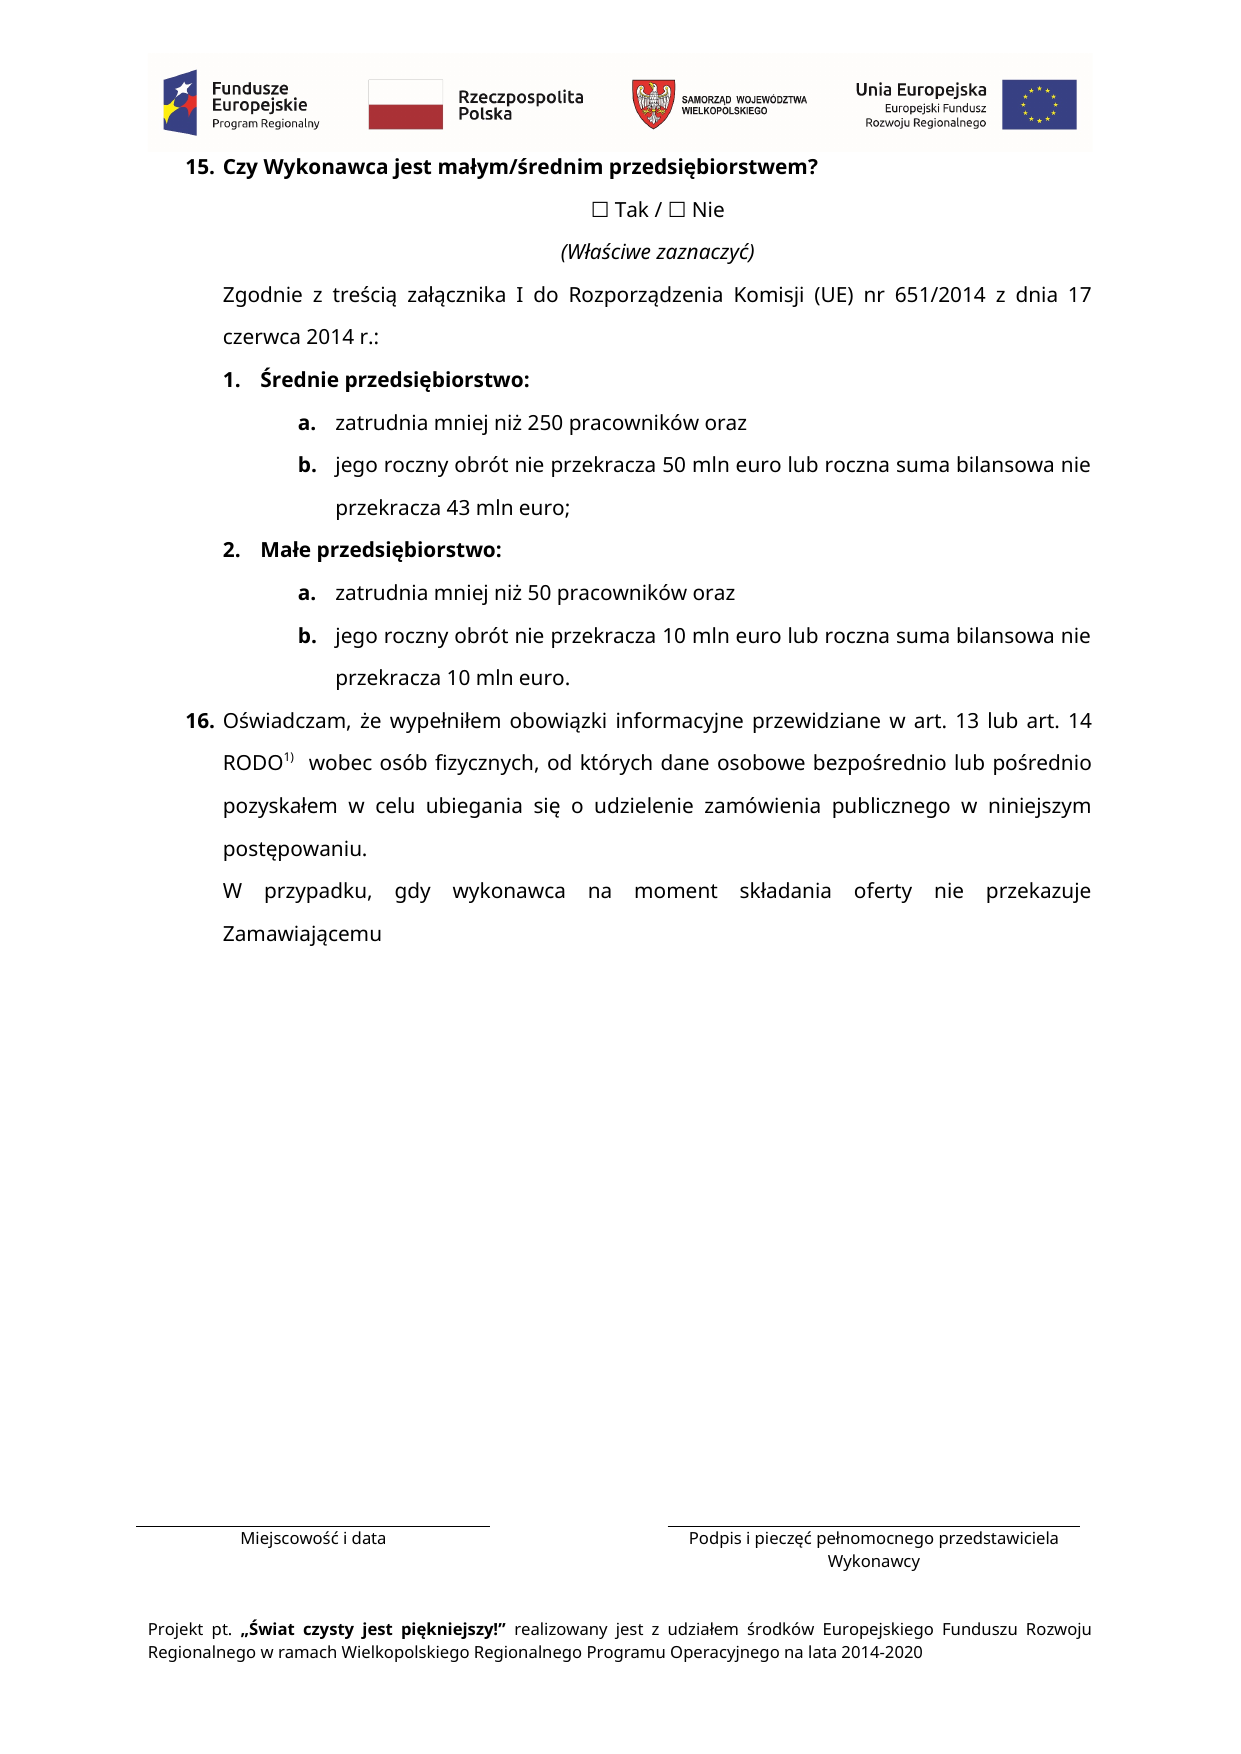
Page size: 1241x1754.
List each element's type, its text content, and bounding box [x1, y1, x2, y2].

list jego roczny obrót nie przekracza 10 mln euro lub roczna suma bilansowa nie przekracza 10 mln euro. [298, 621, 1093, 692]
list (Właściwe zaznaczyć) [223, 237, 1093, 266]
list Tak / Nie [223, 195, 1093, 223]
list Czy Wykonawca jest małym/średnim przedsiębiorstwem? [185, 152, 1093, 181]
picture [147, 53, 1093, 152]
list zatrudnia mniej niż 250 pracowników oraz [298, 408, 1093, 436]
list Zgodnie z treścią załącznika I do Rozporządzenia Komisji (UE) nr 651/2014 z dnia 17 czerwca 2014 r.: [223, 280, 1093, 351]
list Małe przedsiębiorstwo: [223, 536, 1093, 564]
list jego roczny obrót nie przekracza 50 mln euro lub roczna suma bilansowa nie przekracza 43 mln euro; [298, 450, 1093, 521]
list Oświadczam, że wypełniłem obowiązki informacyjne przewidziane w art. 13 lub art. 14 RODO1) wobec osób fizycznych, od których dane osobowe bezpośrednio lub pośrednio pozyskałem w celu ubiegania się o udzielenie zamówienia publicznego w niniejszym postępowaniu. [185, 706, 1093, 862]
list zatrudnia mniej niż 50 pracowników oraz [298, 578, 1093, 607]
list Średnie przedsiębiorstwo: [223, 365, 1093, 393]
list W przypadku, gdy wykonawca na moment składania oferty nie przekazuje Zamawiającemu [223, 876, 1093, 947]
